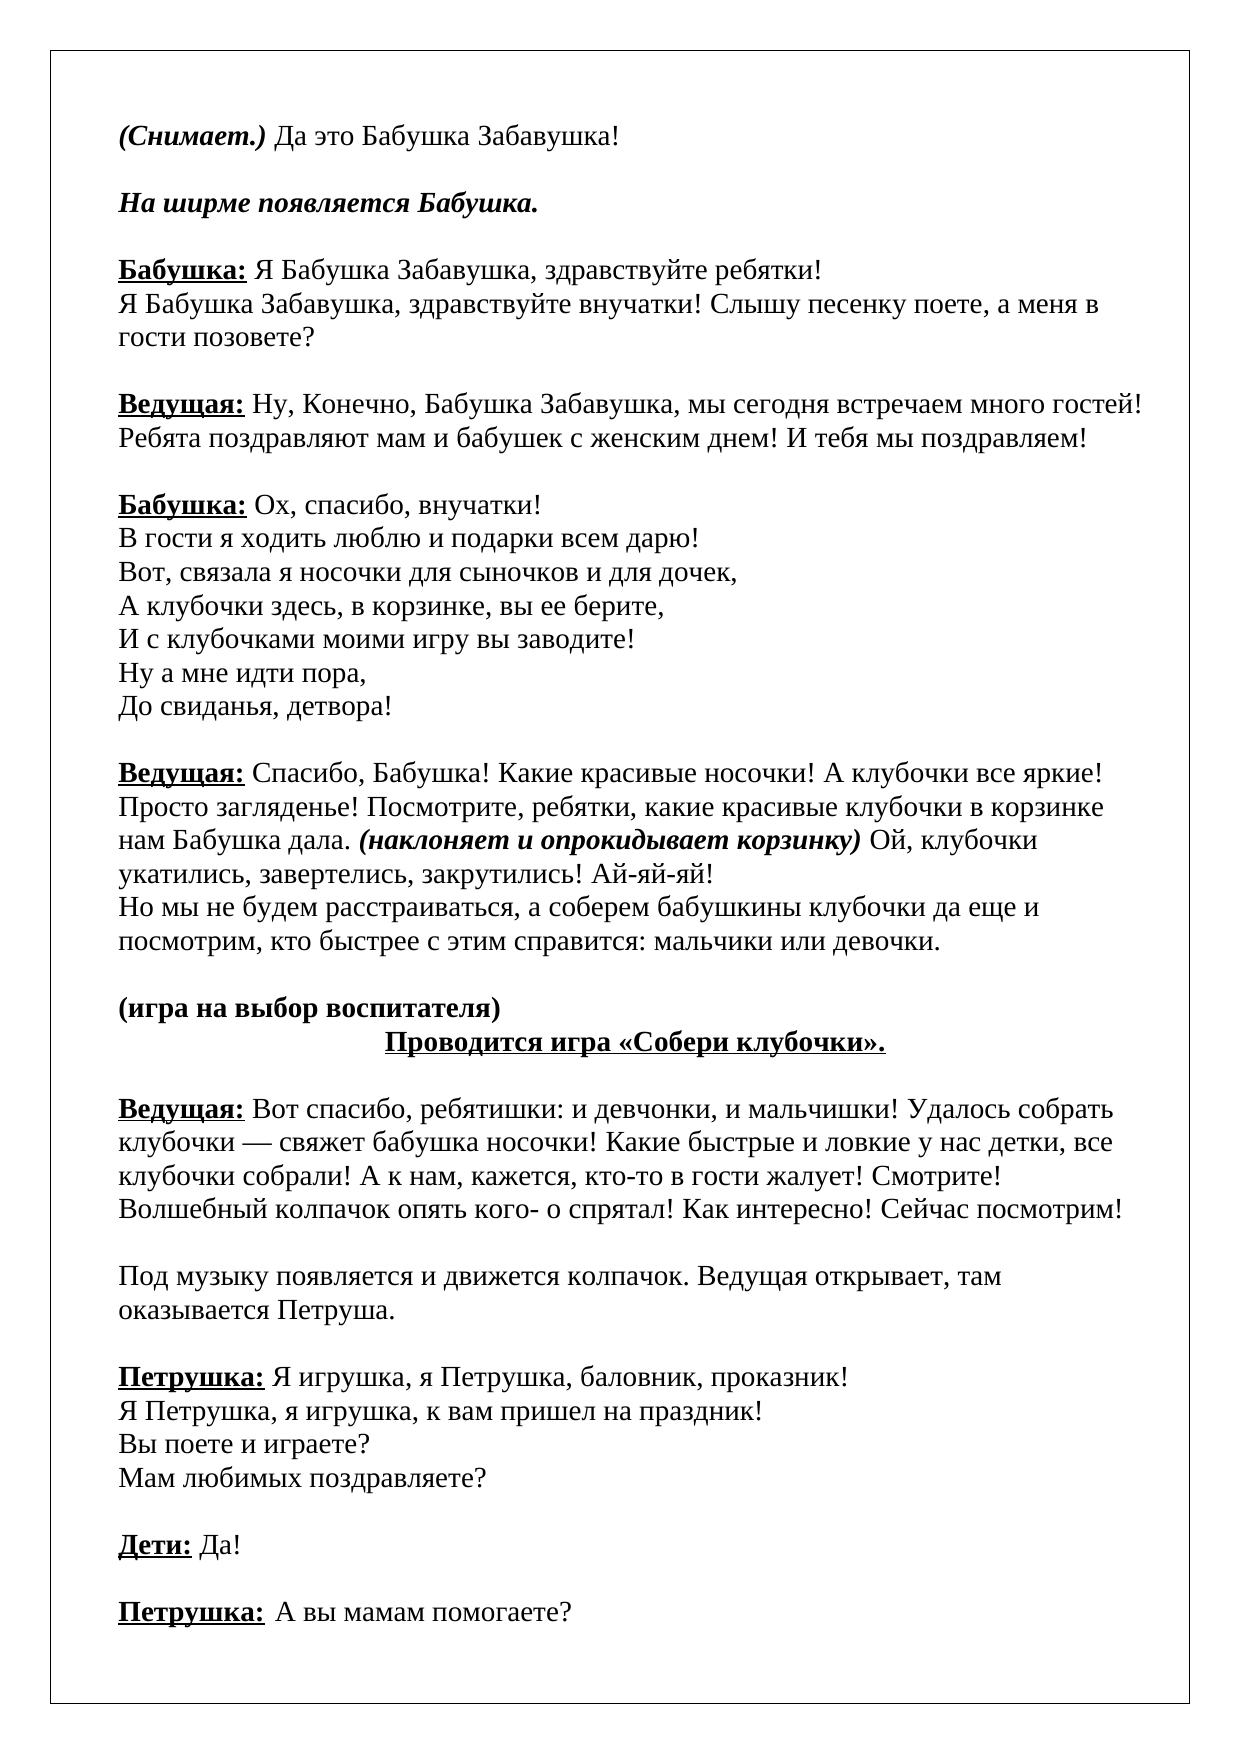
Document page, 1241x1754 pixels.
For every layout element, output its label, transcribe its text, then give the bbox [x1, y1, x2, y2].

text Ведущая: Спасибо, Бабушка! Какие красивые носочки! А клубочки все яркие! Просто загляденье! Посмотрите, ребятки, какие красивые клубочки в корзинке нам Бабушка дала. (наклоняет и опрокидывает корзинку) Ой, клубочки укатились, завертелись, закрутились! Ай-яй-яй! [118, 755, 1152, 889]
text Ведущая: Вот спасибо, ребятишки: и девчонки, и мальчишки! Удалось собрать клубочки — свяжет бабушка носочки! Какие быстрые и ловкие у нас детки, все клубочки собрали! А к нам, кажется, кто-то в гости жалует! Смотрите! Волшебный колпачок опять кого- о спрятал! Как интересно! Сейчас посмотрим! [118, 1091, 1152, 1225]
text На ширме появляется Бабушка. [118, 185, 1152, 219]
text Под музыку появляется и движется колпачок. Ведущая открывает, там оказывается Петруша. [118, 1258, 1152, 1326]
text Бабушка: Ох, спасибо, внучатки! В гости я ходить люблю и подарки всем дарю! Вот, связала я носочки для сыночков и для дочек, А клубочки здесь, в корзинке, вы ее берите, И с клубочками моими игру вы заводите! Ну а мне идти пора, До свиданья, детвора! [118, 487, 1152, 722]
text (игра на выбор воспитателя) [118, 990, 1152, 1024]
text Дети: Да! [118, 1527, 1152, 1560]
text Я Бабушка Забавушка, здравствуйте внучатки! Слышу песенку поете, а меня в гости позовете? [118, 286, 1152, 353]
text Но мы не будем расстраиваться, а соберем бабушкины клубочки да еще и посмотрим, кто быстрее с этим справится: мальчики или девочки. [118, 889, 1152, 957]
text Петрушка: А вы мамам помогаете? [118, 1594, 1152, 1627]
text Ведущая: Ну, Конечно, Бабушка Забавушка, мы сегодня встречаем много гостей! Ребята поздравляют мам и бабушек с женским днем! И тебя мы поздравляем! [118, 386, 1152, 453]
text Петрушка: Я игрушка, я Петрушка, баловник, проказник! Я Петрушка, я игрушка, к вам пришел на праздник! Вы поете и играете? Мам любимых поздравляете? [118, 1359, 1152, 1493]
text (Снимает.) Да это Бабушка Забавушка! [118, 118, 1152, 152]
text Бабушка: Я Бабушка Забавушка, здравствуйте ребятки! [118, 252, 1152, 286]
text Проводится игра «Собери клубочки». [118, 1024, 1152, 1057]
